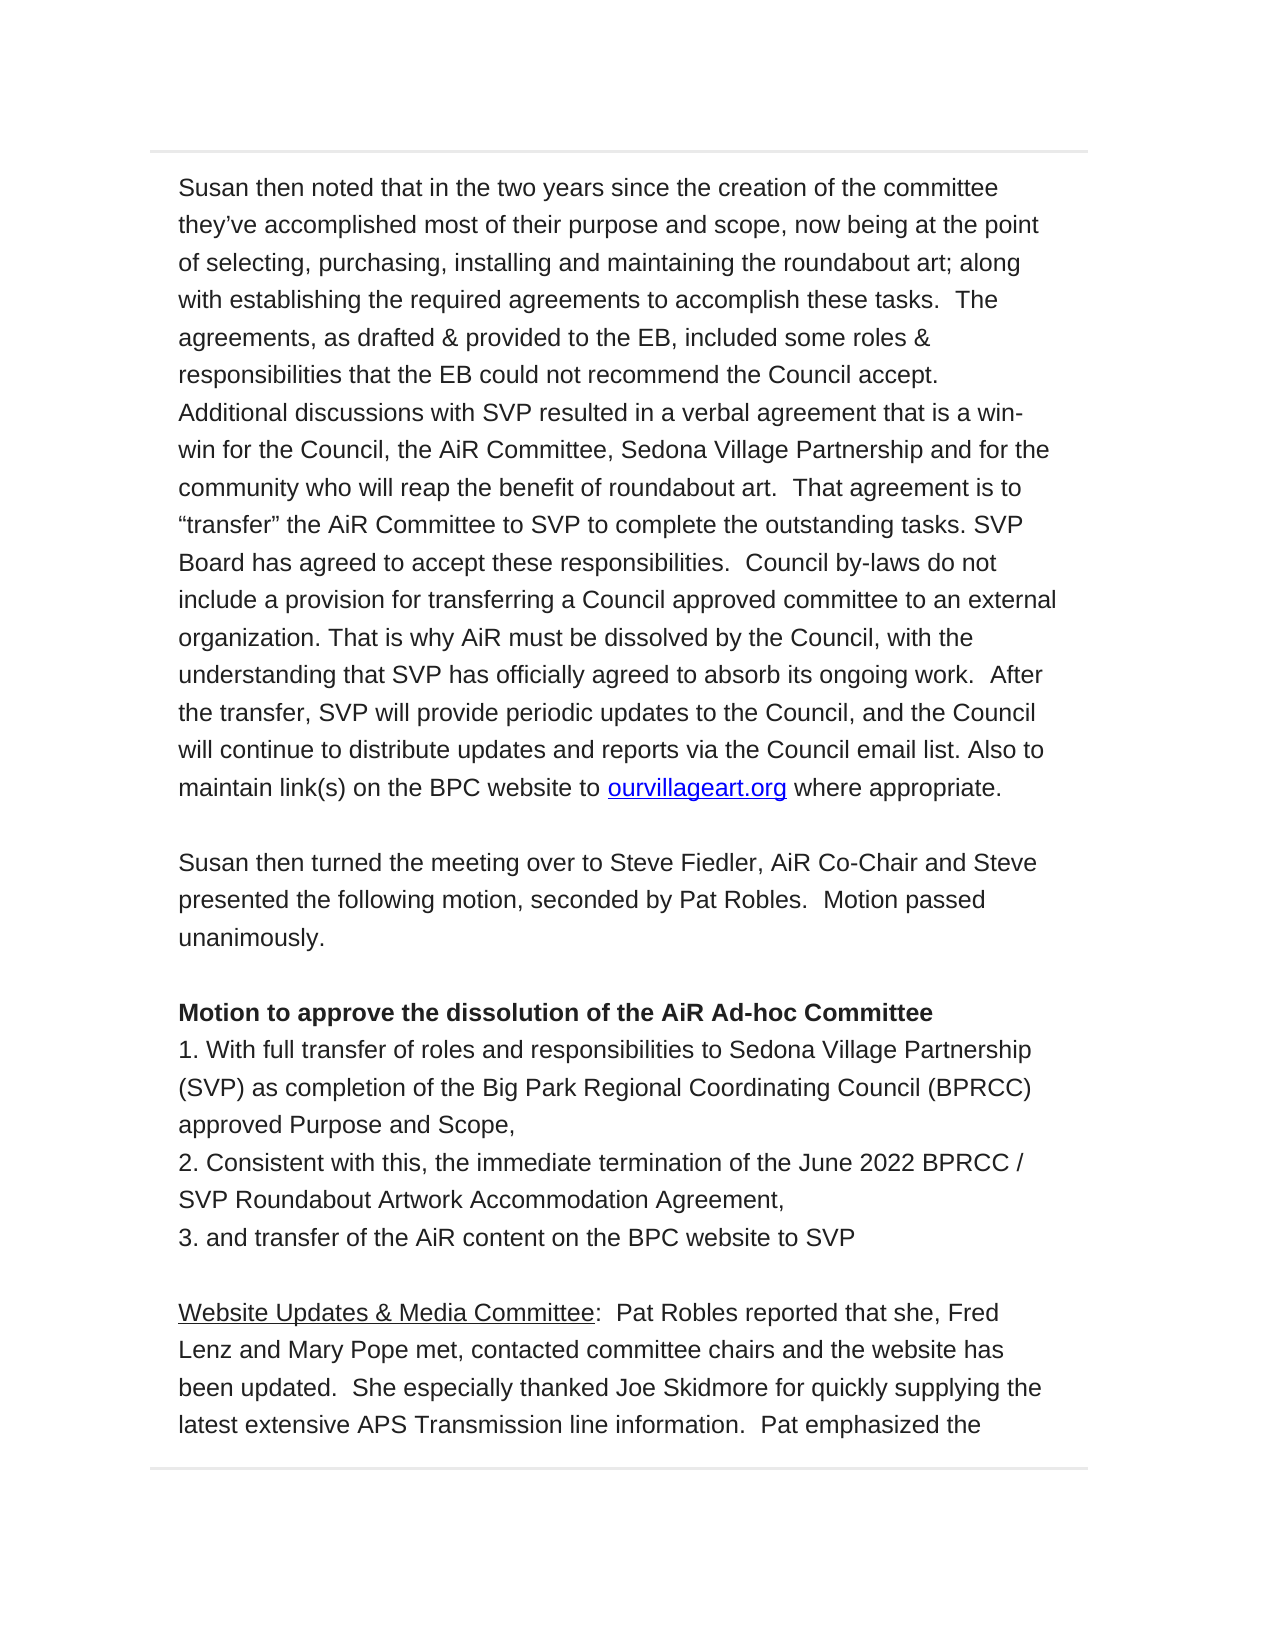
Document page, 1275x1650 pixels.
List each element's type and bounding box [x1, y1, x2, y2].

table_cell [150, 153, 1087, 1467]
